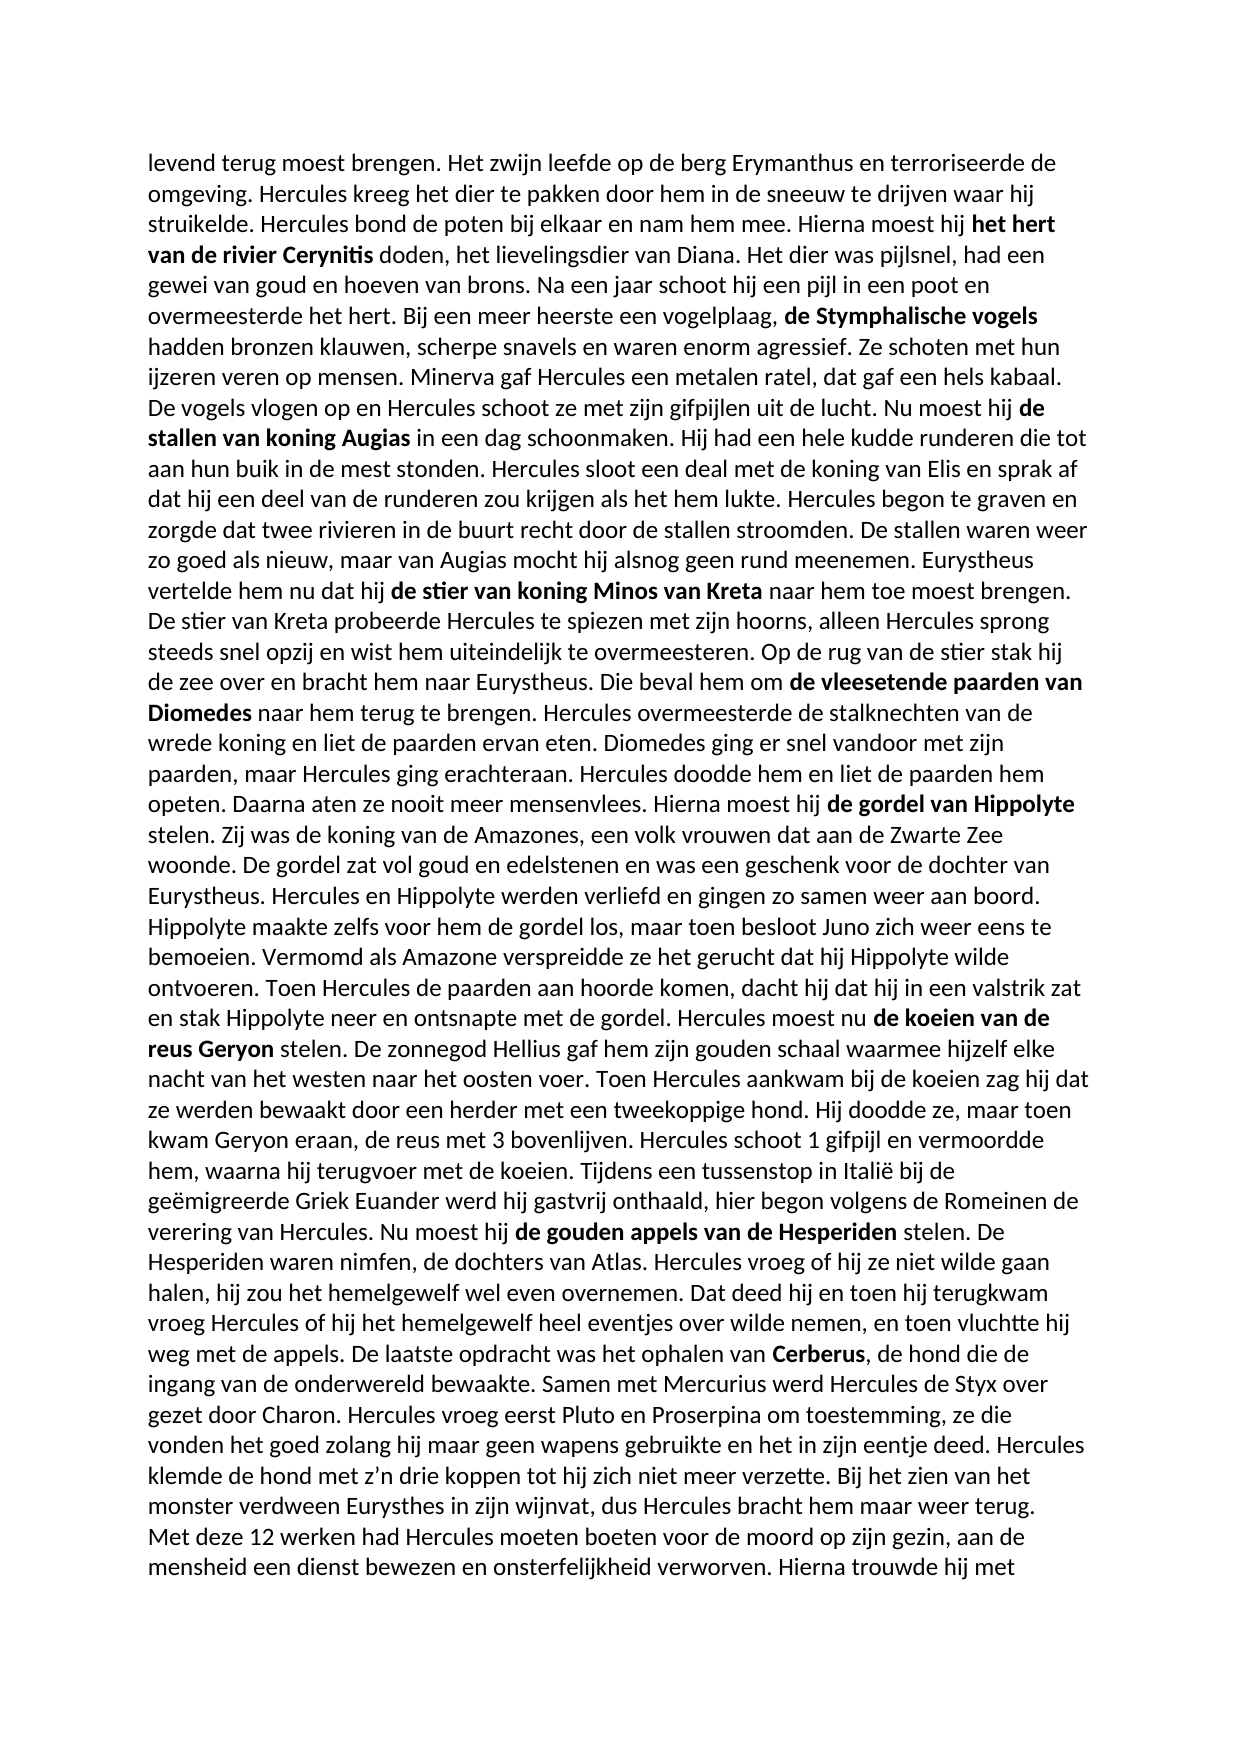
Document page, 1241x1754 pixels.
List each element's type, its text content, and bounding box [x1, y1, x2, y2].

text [148, 1521, 1093, 1582]
